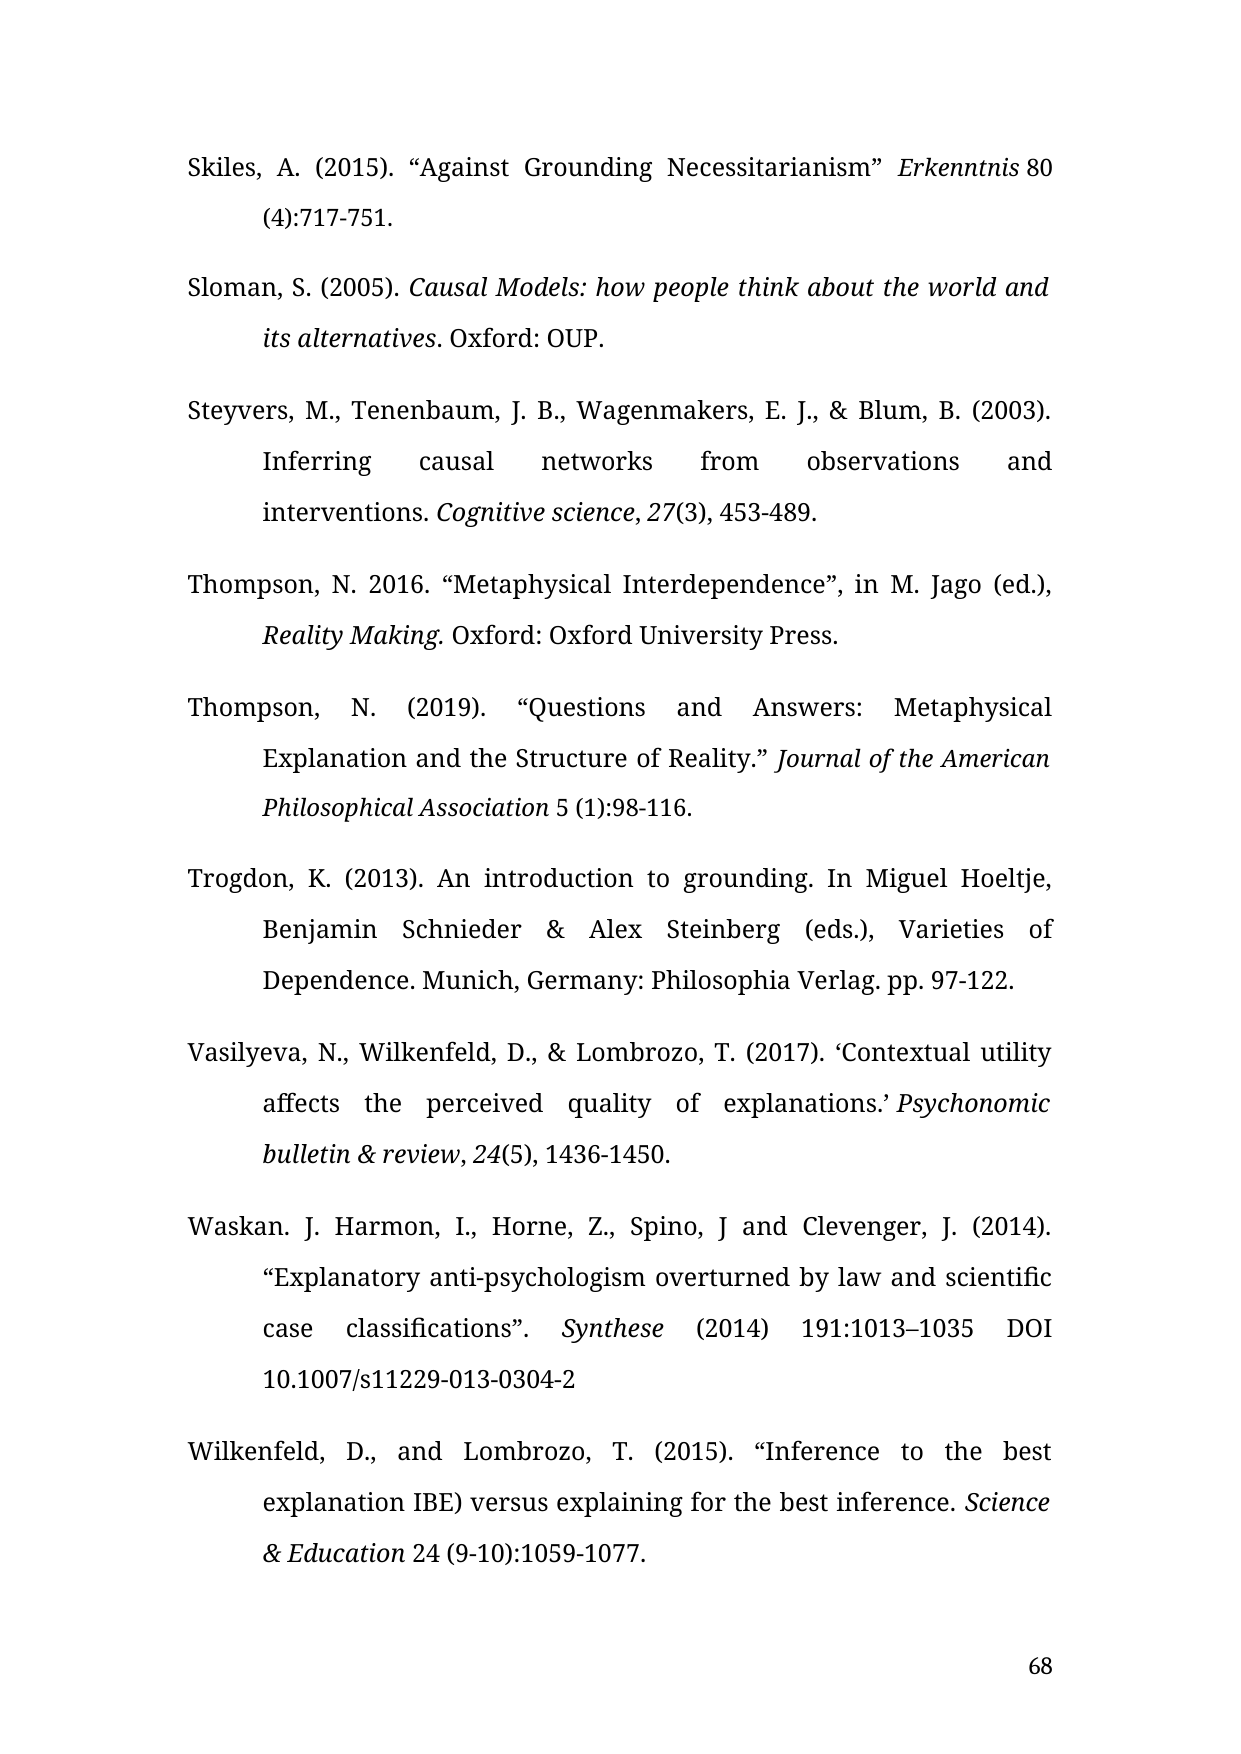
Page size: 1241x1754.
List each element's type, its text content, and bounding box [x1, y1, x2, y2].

text Thompson, N. 2016. “Metaphysical Interdependence”, in M. Jago (ed.), Reality Making. Oxford: Oxford University Press. [187, 567, 1053, 652]
text Thompson, N. (2019). “Questions and Answers: Metaphysical Explanation and the Structure of Reality.” Journal of the American Philosophical Association 5 (1):98-116. [187, 690, 1053, 824]
text Vasilyeva, N., Wilkenfeld, D., & Lombrozo, T. (2017). ‘Contextual utility affects the perceived quality of explanations.’ Psychonomic bulletin & review, 24(5), 1436-1450. [187, 1035, 1053, 1171]
text Sloman, S. (2005). Causal Models: how people think about the world and its alternatives. Oxford: OUP. [187, 270, 1053, 355]
text Wilkenfeld, D., and Lombrozo, T. (2015). “Inference to the best explanation IBE) versus explaining for the best inference. Science & Education 24 (9-10):1059-1077. [187, 1443, 1053, 1570]
text Waskan. J. Harmon, I., Horne, Z., Spino, J and Clevenger, J. (2014). “Explanatory anti-psychologism overturned by law and scientific case classifications”. Synthese (2014) 191:1013–1035 DOI 10.1007/s11229-013-0304-2 [187, 1209, 1053, 1396]
text Steyvers, M., Tenenbaum, J. B., Wagenmakers, E. J., & Blum, B. (2003). Inferring causal networks from observations and interventions. Cognitive science, 27(3), 453-489. [187, 393, 1053, 529]
text Trogdon, K. (2013). An introduction to grounding. In Miguel Hoeltje, Benjamin Schnieder & Alex Steinberg (eds.), Varieties of Dependence. Munich, Germany: Philosophia Verlag. pp. 97-122. [187, 874, 1053, 997]
text Skiles, A. (2015). “Against Grounding Necessitarianism” Erkenntnis 80 (4):717-751. [187, 150, 1053, 233]
